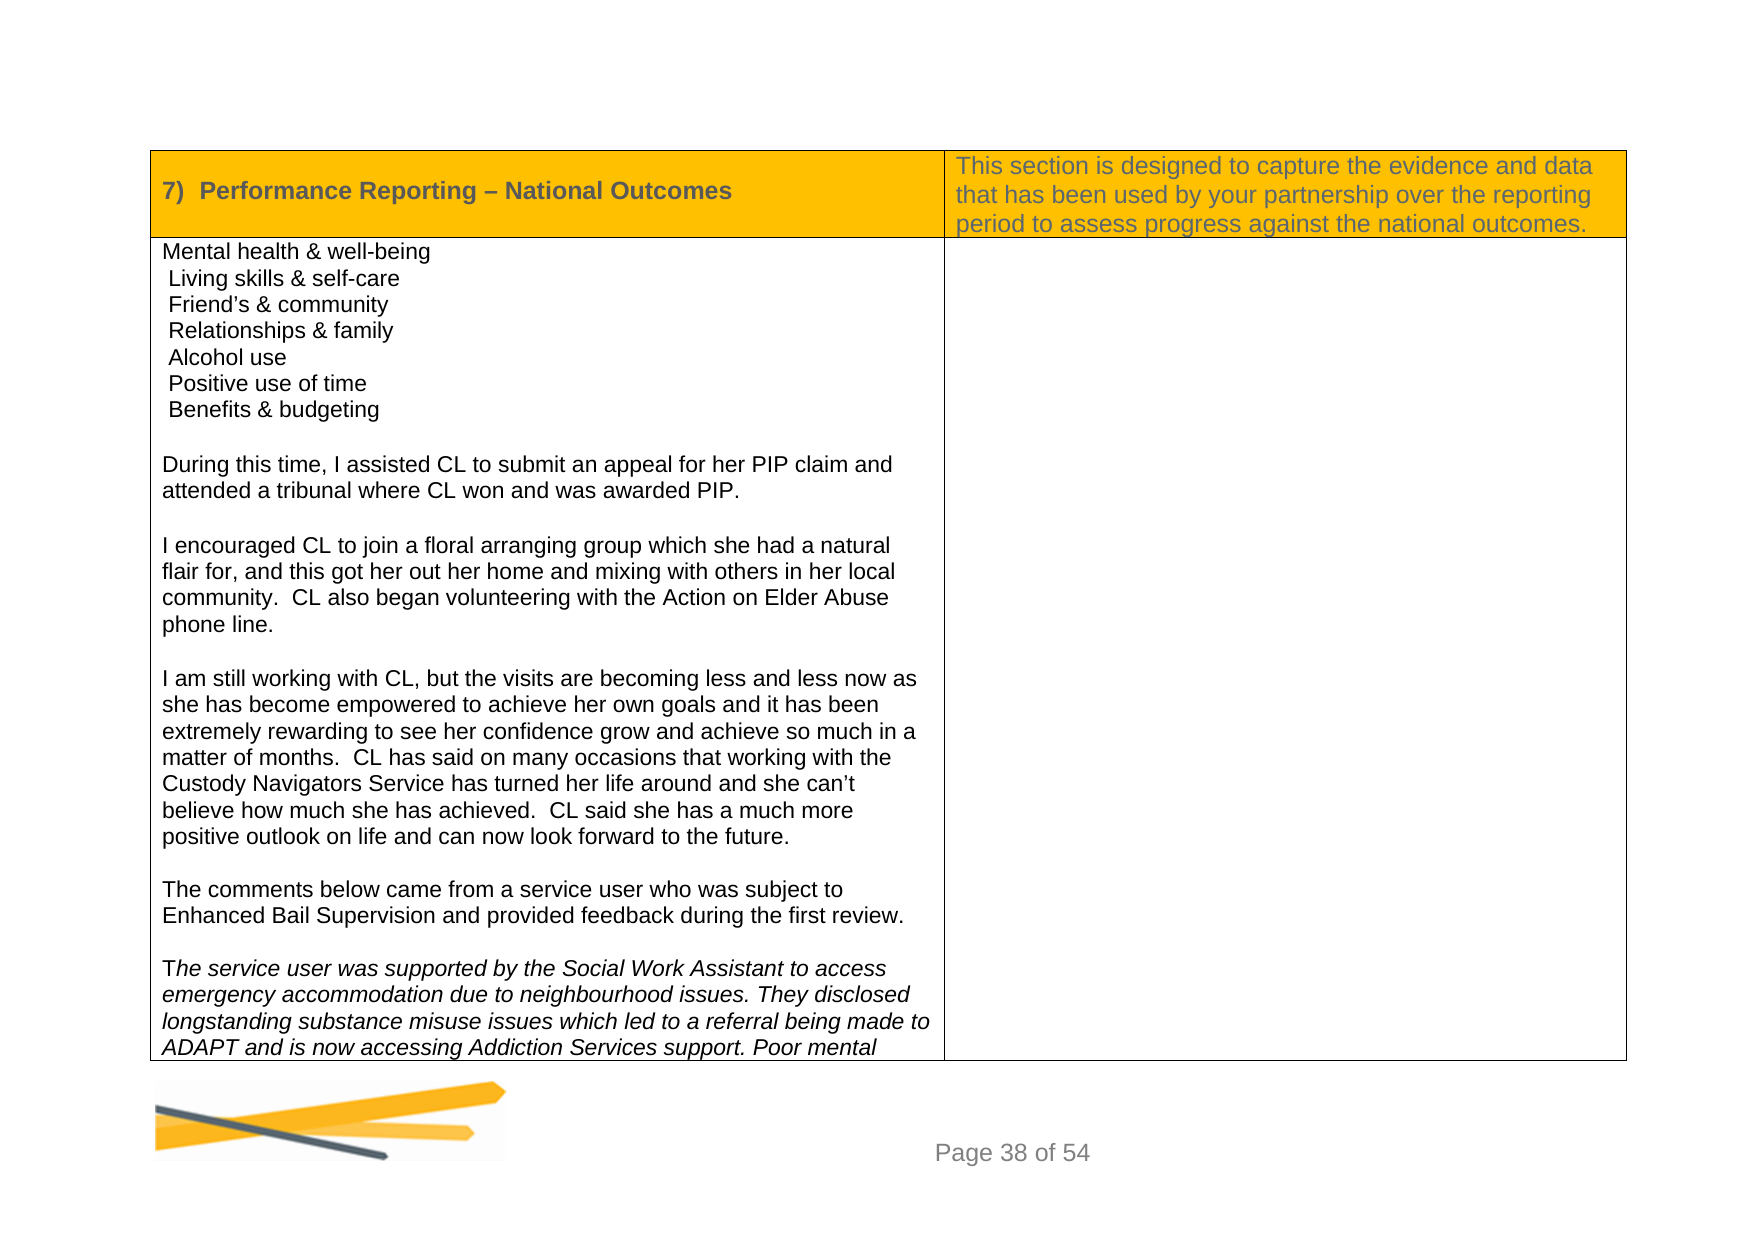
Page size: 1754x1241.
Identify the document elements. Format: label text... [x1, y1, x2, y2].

picture [155, 1081, 508, 1162]
table_cell [945, 238, 1626, 1060]
table_header Performance Reporting – National Outcomes [151, 151, 944, 237]
table_header This section is designed to capture the evidence and data that has been used by your partnership over the reporting period to assess progress against the national outcomes. [945, 151, 1626, 237]
